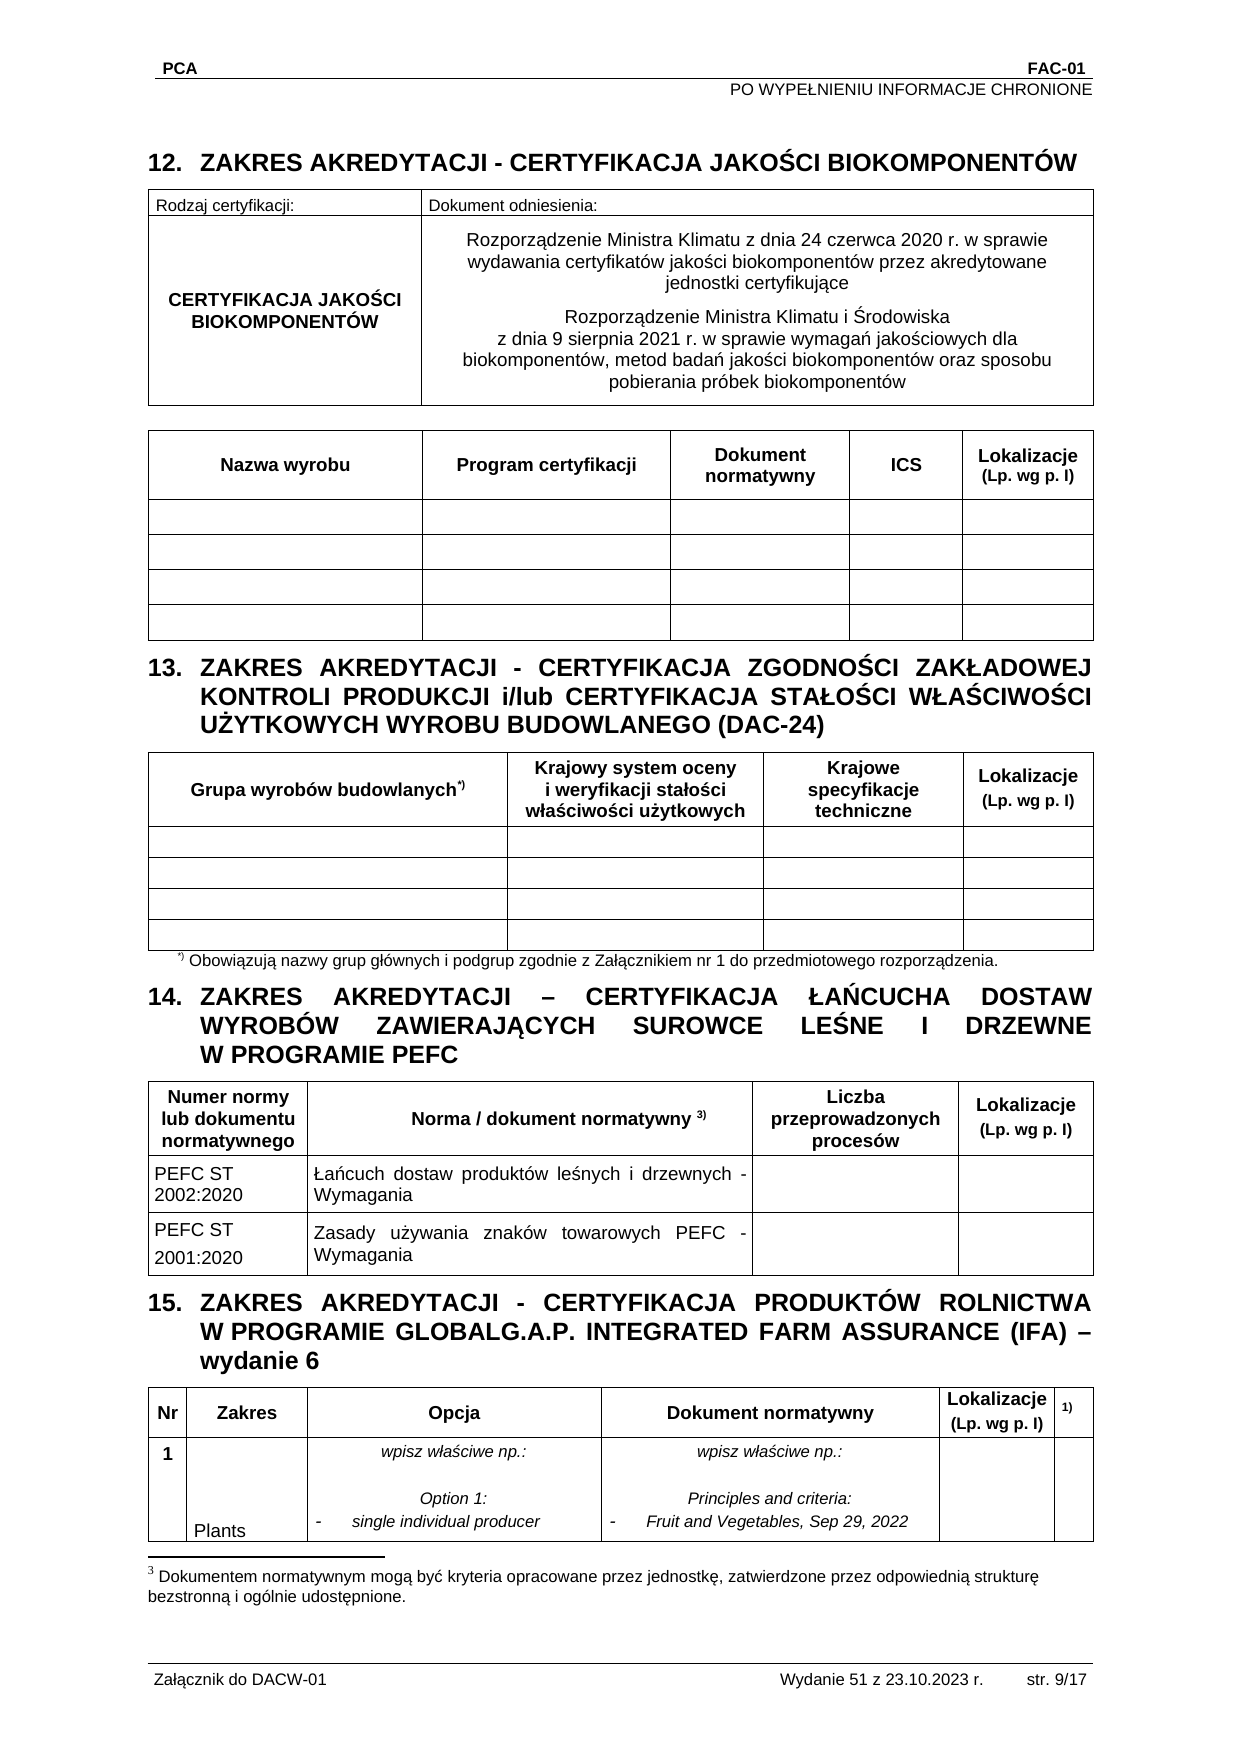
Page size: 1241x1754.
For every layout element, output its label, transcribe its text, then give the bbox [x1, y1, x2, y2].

table_cell [149, 827, 507, 857]
table_cell [423, 605, 670, 639]
table_cell [940, 1438, 1054, 1541]
table_cell [149, 500, 422, 534]
table_cell [508, 889, 763, 919]
text *) Obowiązują nazwy grup głównych i podgrup zgodnie z Załącznikiem nr 1 do przedmiotowego rozporządzenia. [177, 951, 1093, 970]
table_cell [764, 889, 963, 919]
table_header Program certyfikacji [423, 431, 670, 499]
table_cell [308, 1438, 601, 1541]
table_cell [149, 570, 422, 604]
table_header Nr [149, 1388, 186, 1437]
table_header Lokalizacje (Lp. wg p. I) [963, 431, 1093, 499]
table_cell [963, 570, 1093, 604]
table_header Norma / dokument normatywny ) [308, 1082, 752, 1155]
table_cell [850, 605, 962, 639]
title ZAKRES AKREDYTACJI - CERTYFIKACJA PRODUKTÓW ROLNICTWA W PROGRAMIE GLOBALG.A.P. INTEGRATED FARM ASSURANCE (IFA) – wydanie 6 [148, 1288, 1093, 1374]
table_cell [602, 1438, 939, 1541]
table_cell [149, 605, 422, 639]
table_cell [753, 1213, 958, 1275]
table_header Dokument normatywny [602, 1388, 939, 1437]
table_cell [753, 1156, 958, 1212]
table_cell Zasady używania znaków towarowych PEFC - Wymagania [308, 1213, 752, 1275]
table_header Krajowy system oceny i weryfikacji stałości właściwości użytkowych [508, 753, 763, 826]
table_header Krajowe specyfikacje techniczne [764, 753, 963, 826]
table_cell [850, 500, 962, 534]
table_cell [149, 889, 507, 919]
table_cell [149, 858, 507, 888]
table_cell [423, 500, 670, 534]
table_cell [964, 889, 1093, 919]
table_cell [508, 858, 763, 888]
table_cell [423, 535, 670, 569]
table_header 1) [1055, 1388, 1093, 1437]
table_cell [764, 920, 963, 949]
table_cell 1 [149, 1438, 186, 1541]
table_cell [764, 827, 963, 857]
title ZAKRES AKREDYTACJI - CERTYFIKACJA JAKOŚCI BIOKOMPONENTÓW [148, 148, 1093, 176]
table_cell [671, 535, 849, 569]
table_cell Rozporządzenie Ministra Klimatu z dnia 24 czerwca 2020 r. w sprawie wydawania certyfikatów jakości biokomponentów przez akredytowane jednostki certyfikujące Rozporządzenie Ministra Klimatu i Środowiska z dnia 9 sierpnia 2021 r. w sprawie wymagań jakościowych dla biokomponentów, metod badań jakości biokomponentów oraz sposobu pobierania próbek biokomponentów [422, 216, 1093, 405]
table_header Grupa wyrobów budowlanych*) [149, 753, 507, 826]
table_cell [850, 570, 962, 604]
table_header Dokument odniesienia: [422, 190, 1093, 215]
table_cell [149, 920, 507, 949]
table_cell [764, 858, 963, 888]
title ZAKRES AKREDYTACJI - CERTYFIKACJA ZGODNOŚCI ZAKŁADOWEJ KONTROLI PRODUKCJI i/lub CERTYFIKACJA STAŁOŚCI WŁAŚCIWOŚCI UŻYTKOWYCH WYROBU BUDOWLANEGO (DAC-24) [148, 653, 1093, 739]
table_cell [508, 920, 763, 949]
table_cell [964, 827, 1093, 857]
table_cell [963, 535, 1093, 569]
table_header Rodzaj certyfikacji: [149, 190, 421, 215]
table_cell PEFC ST 2002:2020 [149, 1156, 307, 1212]
table_cell [508, 827, 763, 857]
table_cell Certyfikacja Jakości BIOKOMPONENTÓW [149, 216, 421, 405]
table_cell [671, 500, 849, 534]
table_cell [1055, 1438, 1093, 1541]
table_cell PEFC ST 2001:2020 [149, 1213, 307, 1275]
table_cell [850, 535, 962, 569]
table_header Opcja [308, 1388, 601, 1437]
table_header Zakres [187, 1388, 307, 1437]
table_header ICS [850, 431, 962, 499]
table_cell [671, 570, 849, 604]
table_header Lokalizacje (Lp. wg p. I) [940, 1388, 1054, 1437]
table_cell [671, 605, 849, 639]
table_cell [964, 920, 1093, 949]
table_cell Łańcuch dostaw produktów leśnych i drzewnych - Wymagania [308, 1156, 752, 1212]
table_cell [963, 500, 1093, 534]
title ZAKRES AKREDYTACJI – CERTYFIKACJA ŁAŃCUCHA DOSTAW WYROBÓW ZAWIERAJĄCYCH SUROWCE LEŚNE I DRZEWNE W PROGRAMIE PEFC [148, 982, 1093, 1068]
table_header Liczba przeprowadzonych procesów [753, 1082, 958, 1155]
table_cell [959, 1156, 1093, 1212]
table_header Numer normy lub dokumentu normatywnego [149, 1082, 307, 1155]
table_header Dokument normatywny [671, 431, 849, 499]
table_cell [149, 535, 422, 569]
table_cell [423, 570, 670, 604]
table_cell [959, 1213, 1093, 1275]
table_cell Plants Smart [187, 1438, 307, 1541]
table_cell [963, 605, 1093, 639]
table_header Nazwa wyrobu [149, 431, 422, 499]
table_header Lokalizacje (Lp. wg p. I) [959, 1082, 1093, 1155]
table_header Lokalizacje (Lp. wg p. I) [964, 753, 1093, 826]
table_cell [964, 858, 1093, 888]
